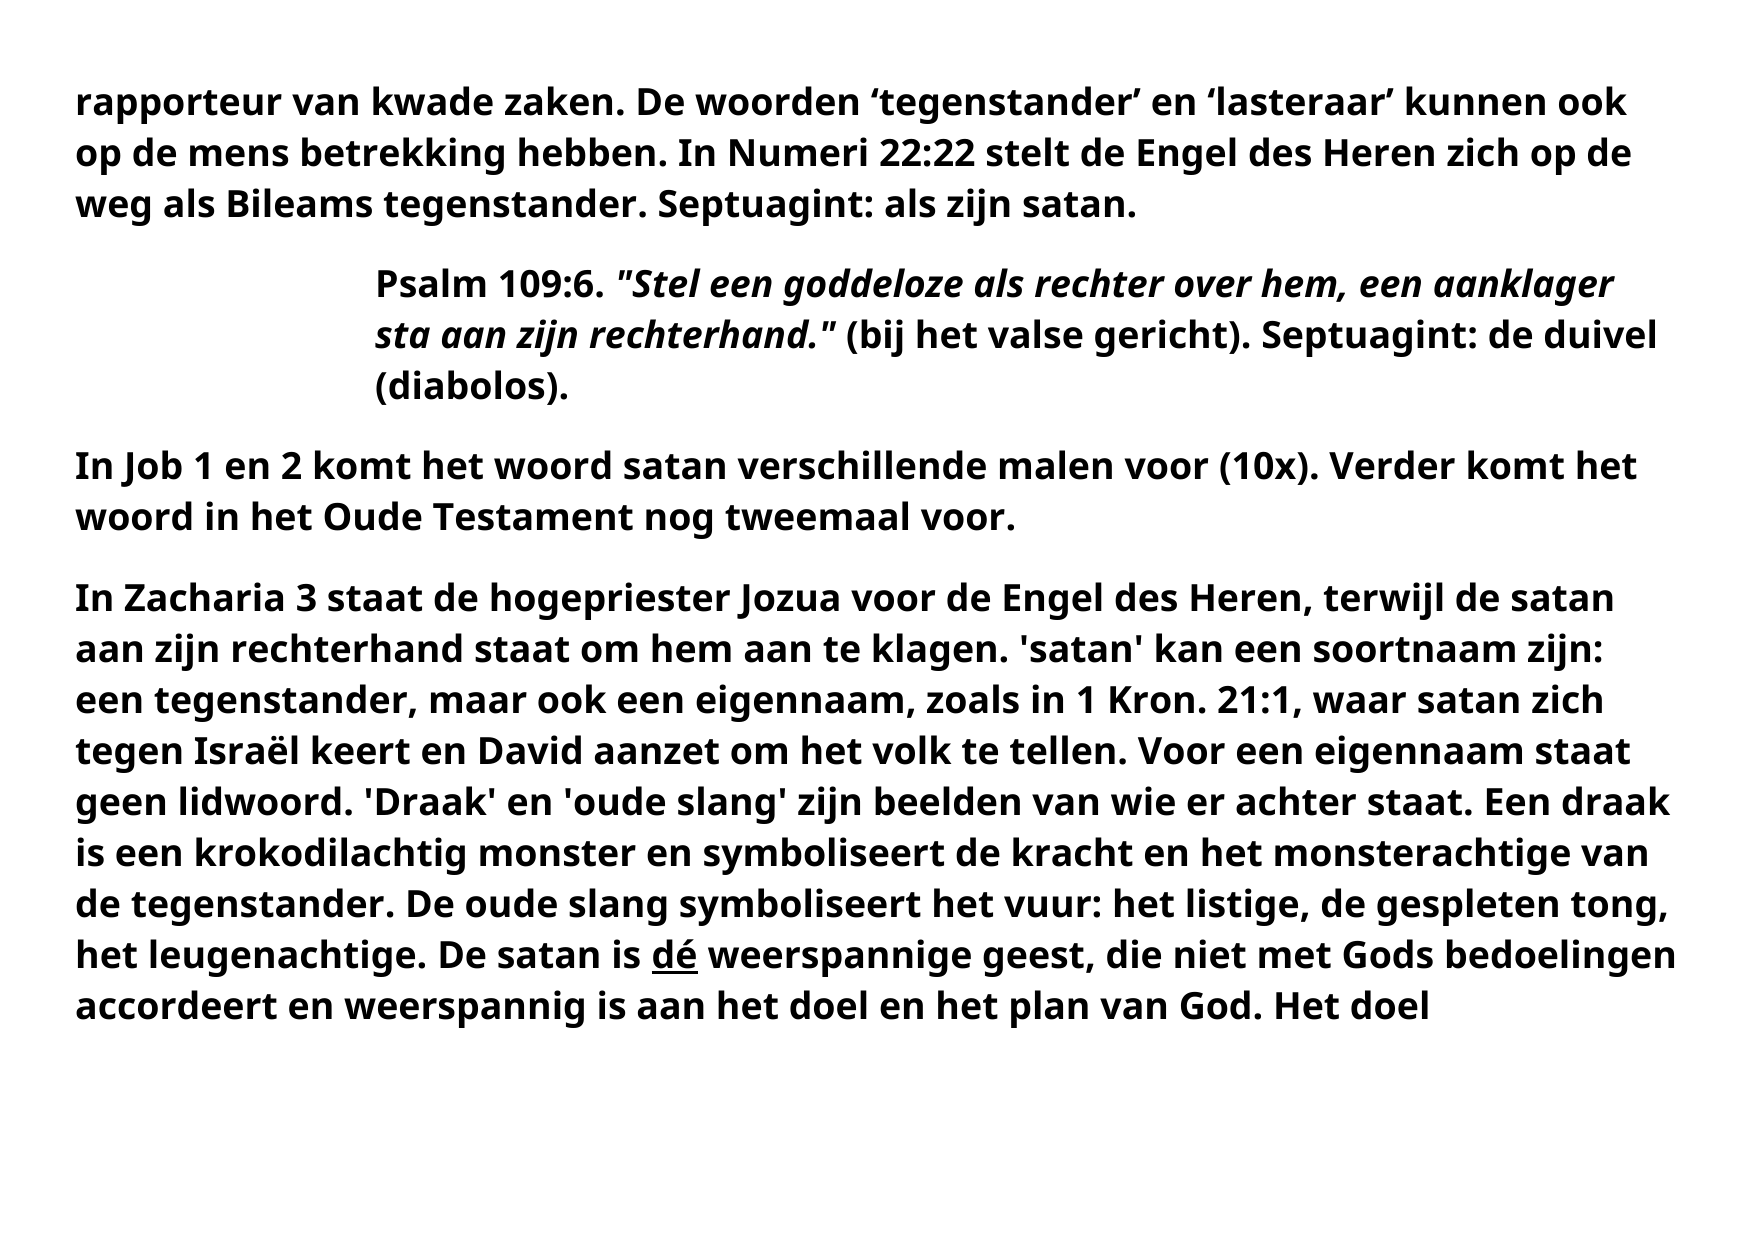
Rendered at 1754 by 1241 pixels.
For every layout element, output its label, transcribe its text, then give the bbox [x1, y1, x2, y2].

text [75, 75, 1679, 228]
text Psalm 109:6. "Stel een goddeloze als rechter over hem, een aanklager sta aan zijn rechterhand." (bij het valse gericht). Septuagint: de duivel (diabolos). [375, 257, 1679, 410]
text In Zacharia 3 staat de hogepriester Jozua voor de Engel des Heren, terwijl de satan aan zijn rechterhand staat om hem aan te klagen. 'satan' kan een soortnaam zijn: een tegenstander, maar ook een eigennaam, zoals in 1 Kron. 21:1, waar satan zich tegen Israël keert en David aanzet om het volk te tellen. Voor een eigennaam staat geen lidwoord. 'Draak' en 'oude slang' zijn beelden van wie er achter staat. Een draak is een krokodilachtig monster en symboliseert de kracht en het monsterachtige van de tegenstander. De oude slang symboliseert het vuur: het listige, de gespleten tong, het leugenachtige. De satan is dé weerspannige geest, die niet met Gods bedoelingen accordeert en weerspannig is aan het doel en het plan van God. Het doel [75, 571, 1679, 1030]
text In Job 1 en 2 komt het woord satan verschillende malen voor (10x). Verder komt het woord in het Oude Testament nog tweemaal voor. [75, 439, 1679, 542]
